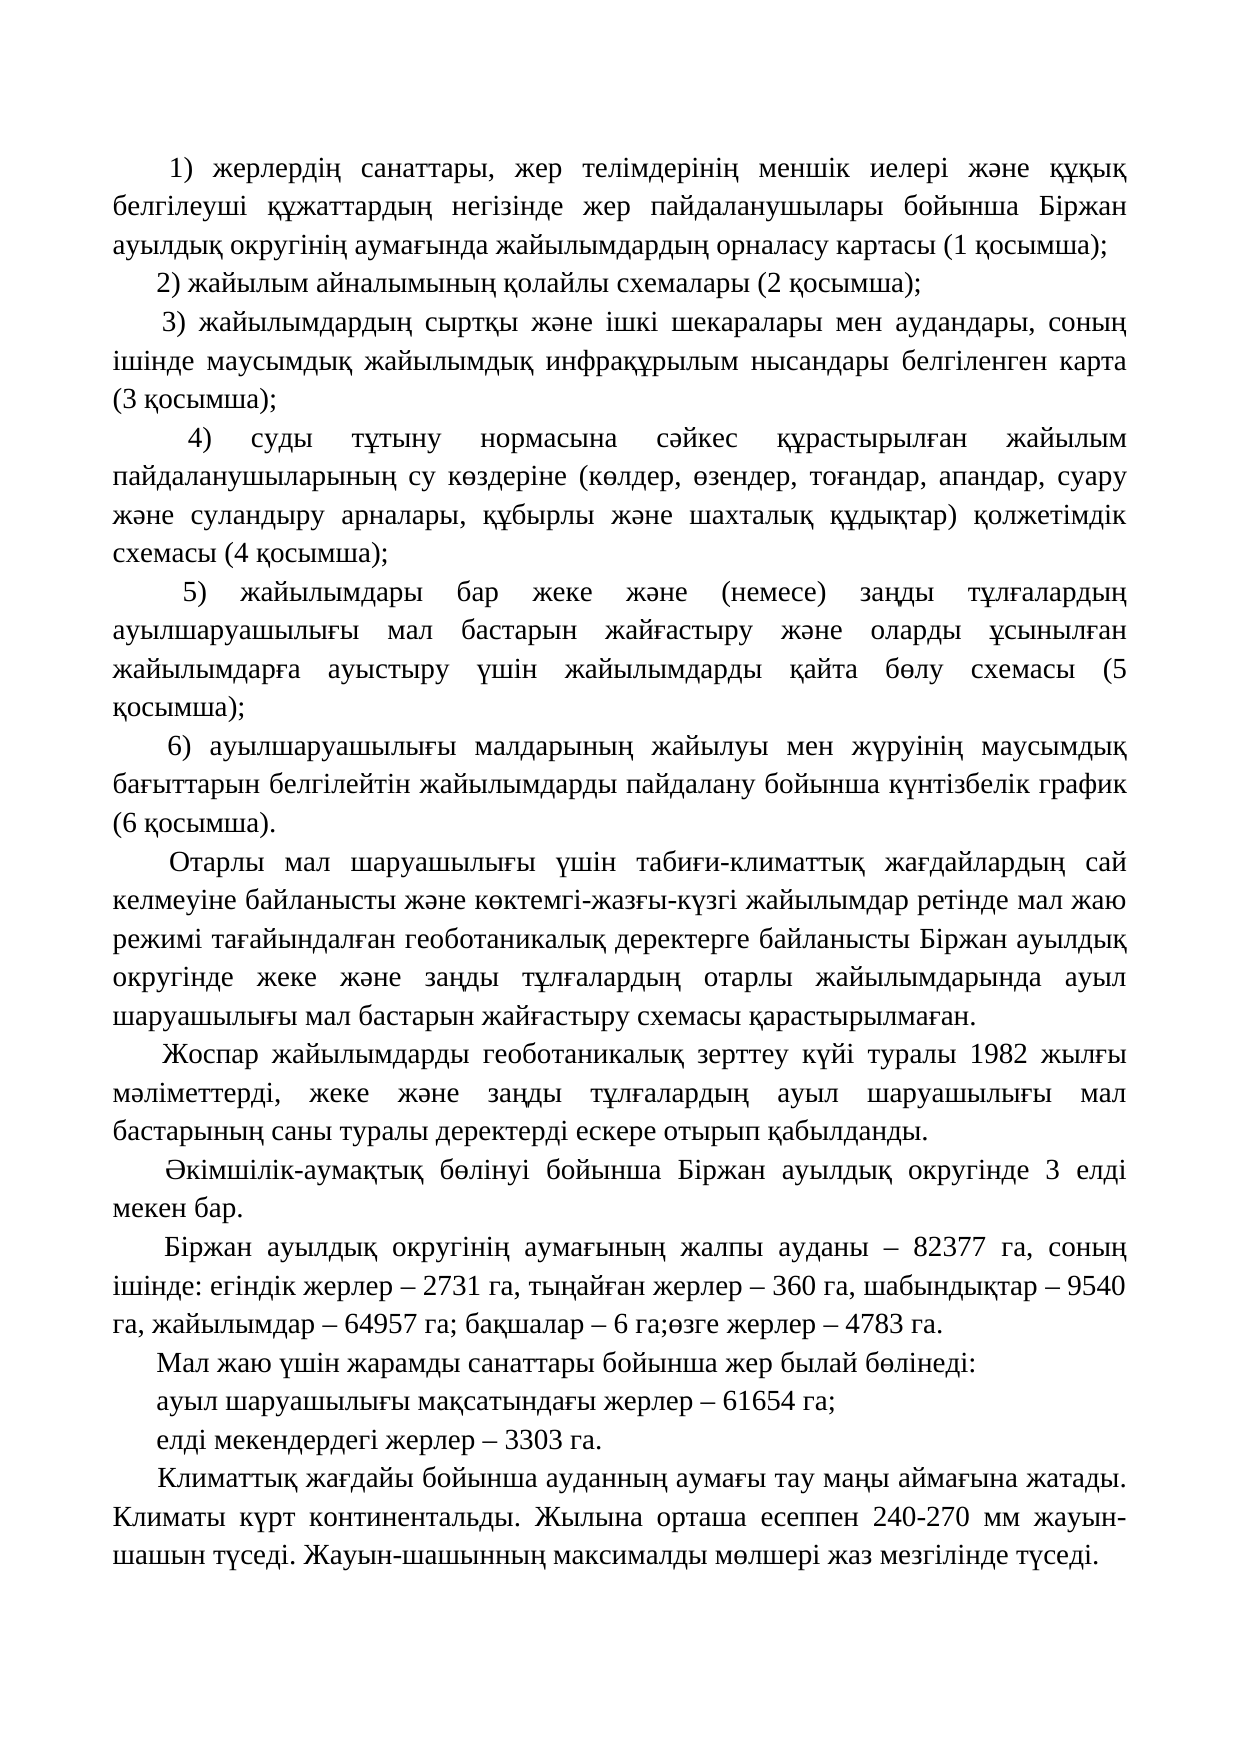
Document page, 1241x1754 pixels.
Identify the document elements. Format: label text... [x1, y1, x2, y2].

text Біржан ауылдық округінің аумағының жалпы ауданы – 82377 га, соның ішінде: егіндік жерлер – 2731 га, тыңайған жерлер – 360 га, шабындықтар – 9540 га, жайылымдар – 64957 га; бақшалар – 6 га;өзге жерлер – 4783 га. [112, 1229, 1128, 1340]
text 5) жайылымдары бар жеке және (немесе) заңды тұлғалардың ауылшаруашылығы мал бастарын жайғастыру және оларды ұсынылған жайылымдарға ауыстыру үшін жайылымдарды қайта бөлу схемасы (5 қосымша); [112, 574, 1128, 723]
text Жоспар жайылымдарды геоботаникалық зерттеу күйі туралы 1982 жылғы мәліметтерді, жеке және заңды тұлғалардың ауыл шаруашылығы мал бастарының саны туралы деректерді ескере отырып қабылданды. [112, 1036, 1128, 1147]
text 2) жайылым айналымының қолайлы схемалары (2 қосымша); [112, 266, 1128, 299]
text 4) суды тұтыну нормасына сәйкес құрастырылған жайылым пайдаланушыларының су көздеріне (көлдер, өзендер, тоғандар, апандар, суару және суландыру арналары, құбырлы және шахталық құдықтар) қолжетімдік схемасы (4 қосымша); [112, 420, 1128, 569]
text 6) ауылшаруашылығы малдарының жайылуы мен жүруінің маусымдық бағыттарын белгілейтін жайылымдарды пайдалану бойынша күнтізбелік график (6 қосымша). [112, 728, 1128, 839]
text ауыл шаруашылығы мақсатындағы жерлер – 61654 га; [112, 1383, 1128, 1417]
text 3) жайылымдардың сыртқы және ішкі шекаралары мен аудандары, соның ішінде маусымдық жайылымдық инфрақұрылым нысандары белгіленген карта (3 қосымша); [112, 304, 1128, 415]
text елді мекендердегі жерлер – 3303 га. [112, 1422, 1128, 1455]
text 1) жерлердің санаттары, жер телімдерінің меншік иелері және құқық белгілеуші құжаттардың негізінде жер пайдаланушылары бойынша Біржан ауылдық округінің аумағында жайылымдардың орналасу картасы (1 қосымша); [112, 150, 1128, 261]
text Әкімшілік-аумақтық бөлінуі бойынша Біржан ауылдық округінде 3 елді мекен бар. [112, 1152, 1128, 1224]
text Отарлы мал шаруашылығы үшін табиғи-климаттық жағдайлардың сай келмеуіне байланысты және көктемгі-жазғы-күзгі жайылымдар ретінде мал жаю режимі тағайындалған геоботаникалық деректерге байланысты Біржан ауылдық округінде жеке және заңды тұлғалардың отарлы жайылымдарында ауыл шаруашылығы мал бастарын жайғастыру схемасы қарастырылмаған. [112, 844, 1128, 1031]
text Климаттық жағдайы бойынша ауданның аумағы тау маңы аймағына жатады. Климаты күрт континентальды. Жылына орташа есеппен 240-270 мм жауын-шашын түседі. Жауын-шашынның максималды мөлшері жаз мезгілінде түседі. [112, 1460, 1128, 1571]
text Мал жаю үшін жарамды санаттары бойынша жер былай бөлінеді: [112, 1345, 1128, 1378]
